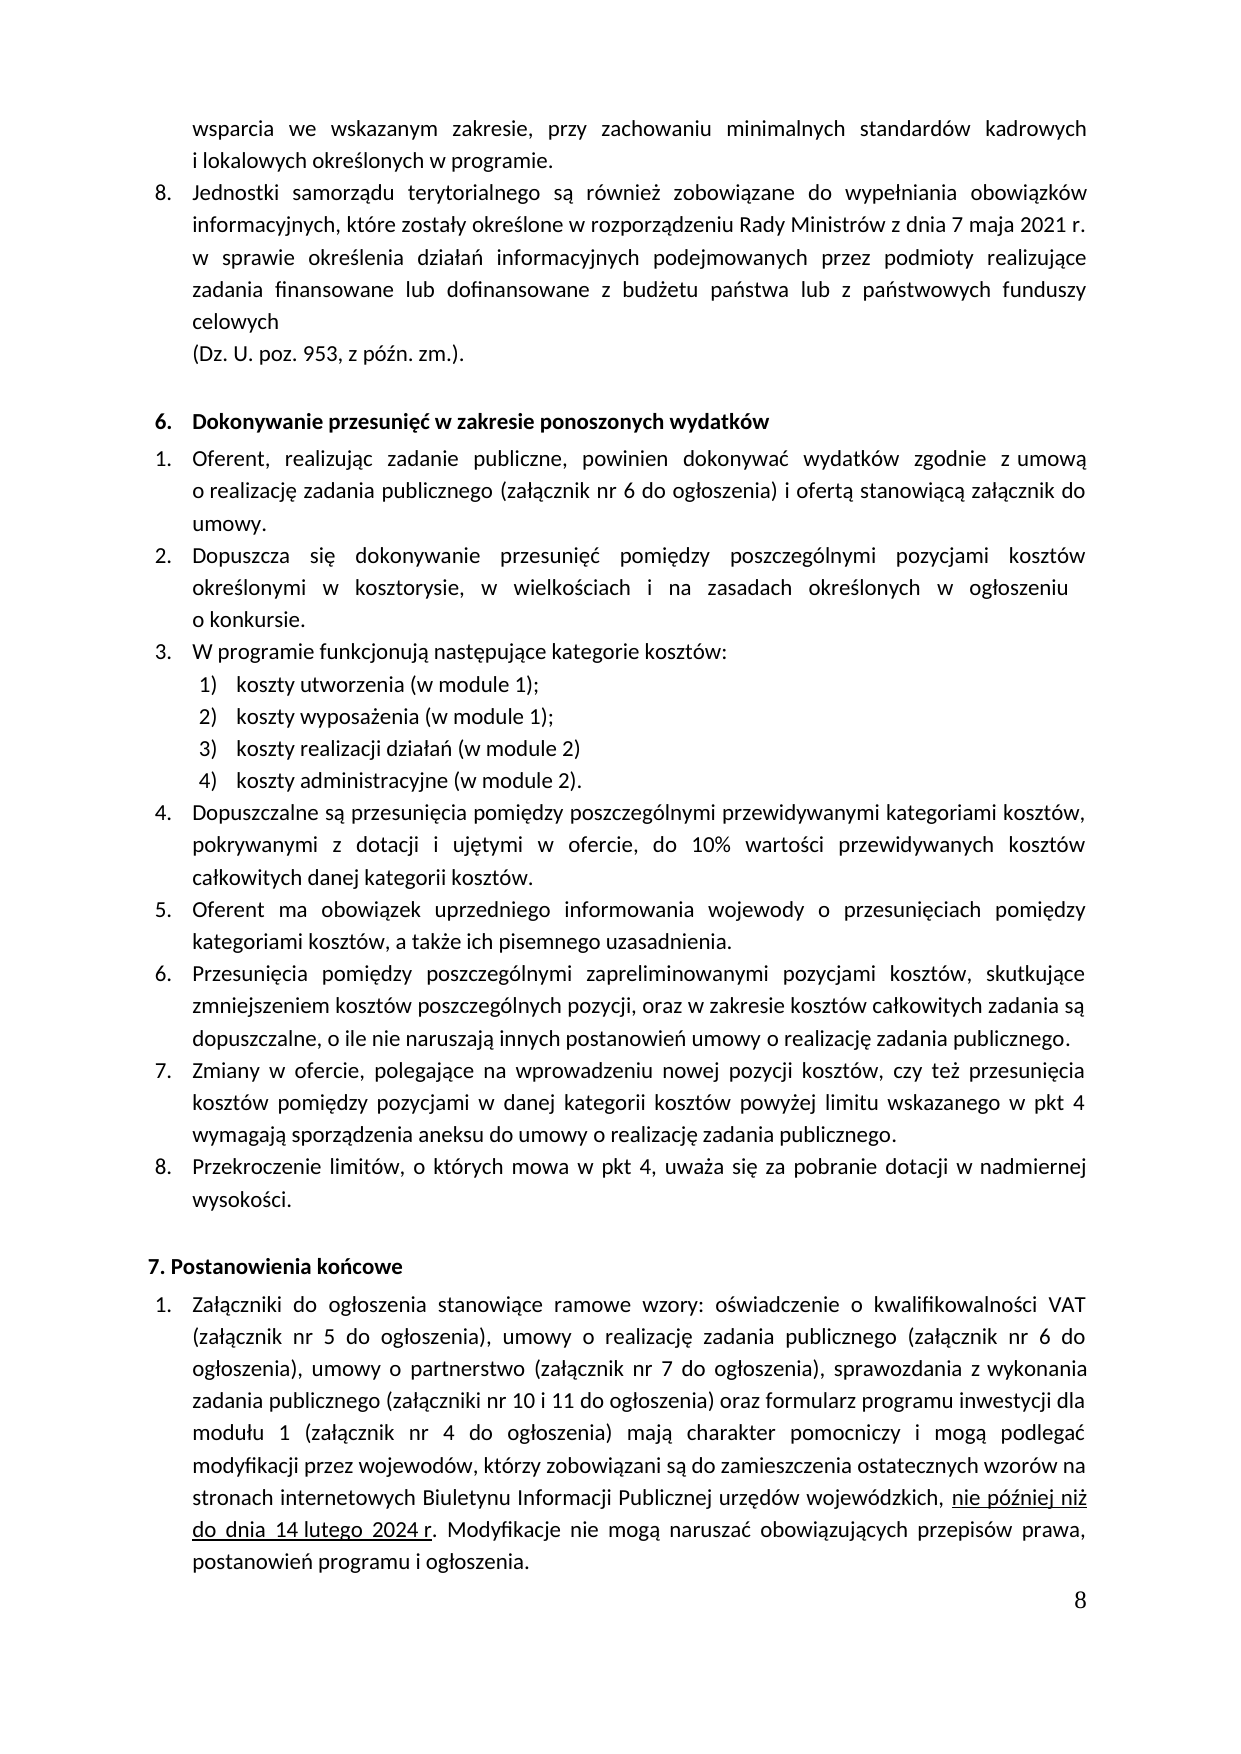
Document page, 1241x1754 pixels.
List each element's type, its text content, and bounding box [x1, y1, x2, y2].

subtitle 7. Postanowienia końcowe [148, 1252, 1088, 1280]
subtitle Dokonywanie przesunięć w zakresie ponoszonych wydatków [154, 407, 1087, 435]
list koszty administracyjne (w module 2). [199, 766, 1087, 794]
list Załączniki do ogłoszenia stanowiące ramowe wzory: oświadczenie o kwalifikowalności VAT (załącznik nr 5 do ogłoszenia), umowy o realizację zadania publicznego (załącznik nr 6 do ogłoszenia), umowy o partnerstwo (załącznik nr 7 do ogłoszenia), sprawozdania z wykonania zadania publicznego (załączniki nr 10 i 11 do ogłoszenia) oraz formularz programu inwestycji dla modułu 1 (załącznik nr 4 do ogłoszenia) mają charakter pomocniczy i mogą podlegać modyfikacji przez wojewodów, którzy zobowiązani są do zamieszczenia ostatecznych wzorów na stronach internetowych Biuletynu Informacji Publicznej urzędów wojewódzkich, nie później niż do dnia 14 lutego 2024 r. Modyfikacje nie mogą naruszać obowiązujących przepisów prawa, postanowień programu i ogłoszenia. [154, 1290, 1087, 1575]
list koszty wyposażenia (w module 1); [199, 702, 1087, 730]
list Dopuszcza się dokonywanie przesunięć pomiędzy poszczególnymi pozycjami kosztów określonymi w kosztorysie, w wielkościach i na zasadach określonych w ogłoszeniu o konkursie. [154, 541, 1087, 633]
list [154, 114, 1088, 174]
list koszty realizacji działań (w module 2) [199, 734, 1087, 762]
list W programie funkcjonują następujące kategorie kosztów: [154, 637, 1087, 666]
list Oferent, realizując zadanie publiczne, powinien dokonywać wydatków zgodnie z umową o realizację zadania publicznego (załącznik nr 6 do ogłoszenia) i ofertą stanowiącą załącznik do umowy. [154, 444, 1087, 537]
list Oferent ma obowiązek uprzedniego informowania wojewody o przesunięciach pomiędzy kategoriami kosztów, a także ich pisemnego uzasadnienia. [154, 895, 1087, 955]
list Zmiany w ofercie, polegające na wprowadzeniu nowej pozycji kosztów, czy też przesunięcia kosztów pomiędzy pozycjami w danej kategorii kosztów powyżej limitu wskazanego w pkt 4 wymagają sporządzenia aneksu do umowy o realizację zadania publicznego. [154, 1056, 1087, 1148]
list koszty utworzenia (w module 1); [199, 670, 1087, 698]
list Jednostki samorządu terytorialnego są również zobowiązane do wypełniania obowiązków informacyjnych, które zostały określone w rozporządzeniu Rady Ministrów z dnia 7 maja 2021 r. w sprawie określenia działań informacyjnych podejmowanych przez podmioty realizujące zadania finansowane lub dofinansowane z budżetu państwa lub z państwowych funduszy celowych (Dz. U. poz. 953, z późn. zm.). [154, 178, 1088, 367]
list Przekroczenie limitów, o których mowa w pkt 4, uważa się za pobranie dotacji w nadmiernej wysokości. [154, 1152, 1087, 1213]
list Dopuszczalne są przesunięcia pomiędzy poszczególnymi przewidywanymi kategoriami kosztów, pokrywanymi z dotacji i ujętymi w ofercie, do 10% wartości przewidywanych kosztów całkowitych danej kategorii kosztów. [154, 798, 1087, 891]
list Przesunięcia pomiędzy poszczególnymi zapreliminowanymi pozycjami kosztów, skutkujące zmniejszeniem kosztów poszczególnych pozycji, oraz w zakresie kosztów całkowitych zadania są dopuszczalne, o ile nie naruszają innych postanowień umowy o realizację zadania publicznego. [154, 959, 1087, 1052]
